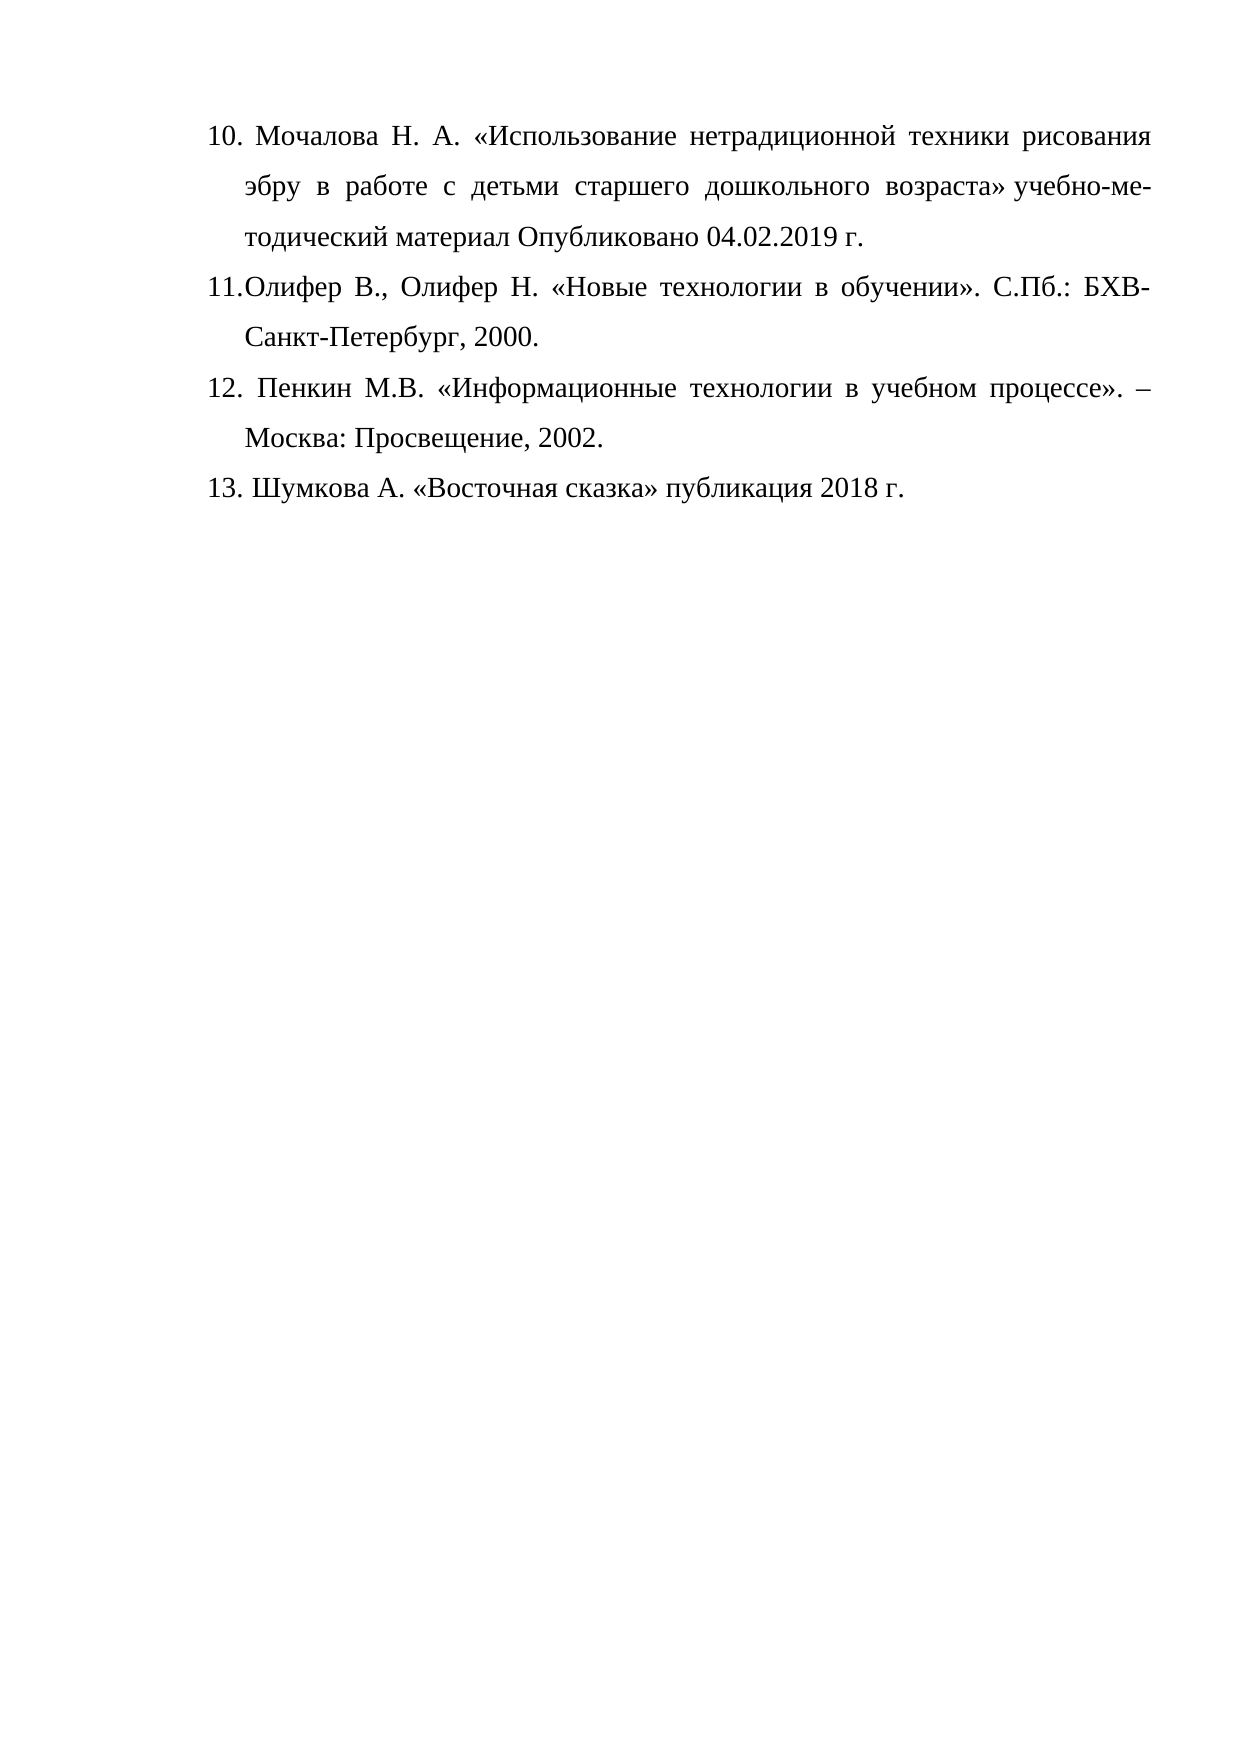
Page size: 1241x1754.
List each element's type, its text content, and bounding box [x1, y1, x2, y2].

list Олифер В., Олифер Н. «Новые технологии в обучении». С.Пб.: БХВ-Санкт-Петербург, 2000. [207, 269, 1152, 353]
list Пенкин М.В. «Информационные технологии в учебном процессе». – Москва: Просвещение, 2002. [207, 370, 1152, 453]
list Шумкова А. «Восточная сказка» публикация 2018 г. [207, 470, 1152, 504]
list Мочалова Н. А. «Использование нетрадиционной техники рисования эбру в работе с детьми старшего дошкольного возраста» учебно-ме-тодический материал Опубликовано 04.02.2019 г. [207, 118, 1152, 252]
